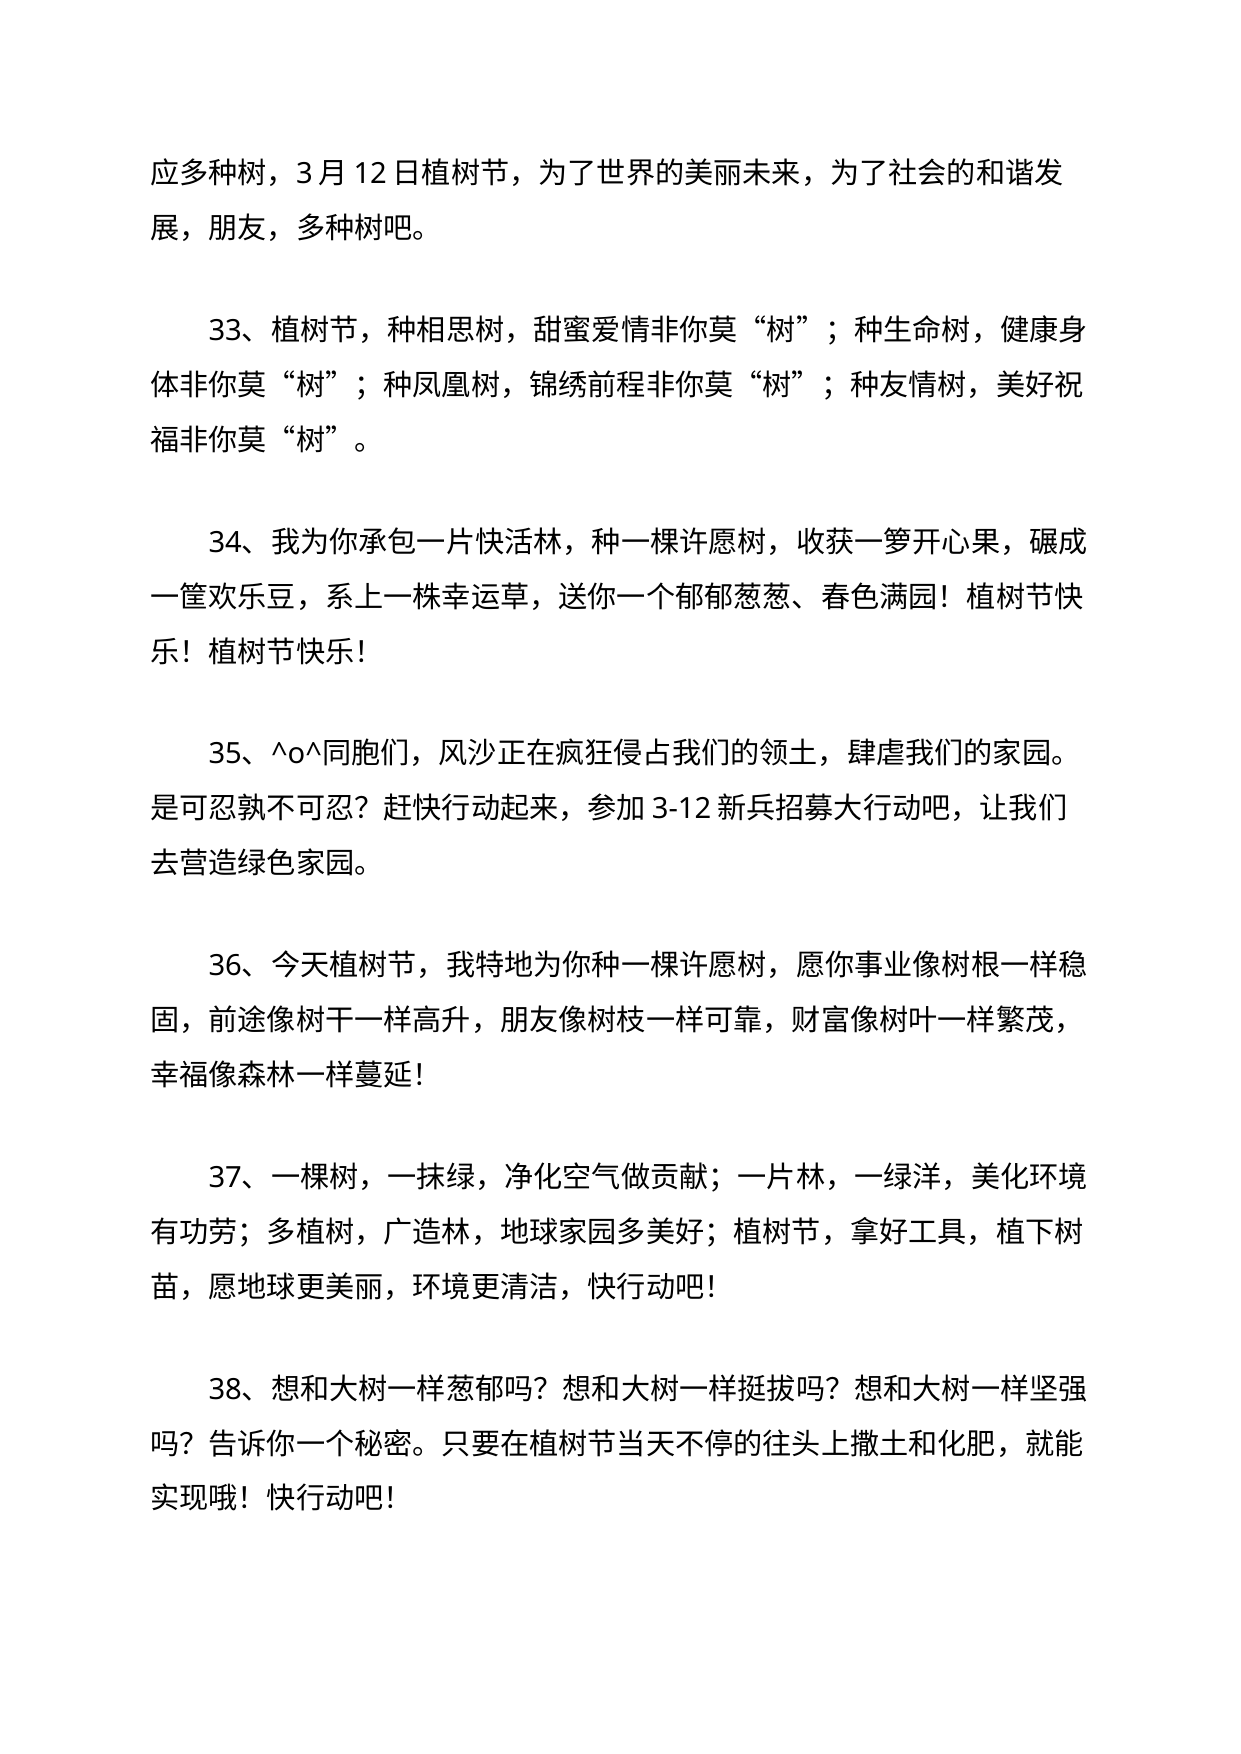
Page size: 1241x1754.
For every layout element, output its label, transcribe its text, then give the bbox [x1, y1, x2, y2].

text 33、植树节，种相思树，甜蜜爱情非你莫“树”；种生命树，健康身体非你莫“树”；种凤凰树，锦绣前程非你莫“树”；种友情树，美好祝福非你莫“树”。 [150, 307, 1090, 459]
text 36、今天植树节，我特地为你种一棵许愿树，愿你事业像树根一样稳固，前途像树干一样高升，朋友像树枝一样可靠，财富像树叶一样繁茂，幸福像森林一样蔓延！ [150, 942, 1090, 1094]
text 34、我为你承包一片快活林，种一棵许愿树，收获一箩开心果，碾成一筐欢乐豆，系上一株幸运草，送你一个郁郁葱葱、春色满园！植树节快乐！植树节快乐！ [150, 518, 1090, 671]
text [150, 150, 1090, 247]
text 35、^o^同胞们，风沙正在疯狂侵占我们的领土，肆虐我们的家园。是可忍孰不可忍？赶快行动起来，参加3-12新兵招募大行动吧，让我们去营造绿色家园。 [150, 730, 1090, 882]
text 38、想和大树一样葱郁吗？想和大树一样挺拔吗？想和大树一样坚强吗？告诉你一个秘密。只要在植树节当天不停的往头上撒土和化肥，就能实现哦！快行动吧！ [150, 1365, 1090, 1517]
text 37、一棵树，一抹绿，净化空气做贡献；一片林，一绿洋，美化环境有功劳；多植树，广造林，地球家园多美好；植树节，拿好工具，植下树苗，愿地球更美丽，环境更清洁，快行动吧！ [150, 1153, 1090, 1306]
